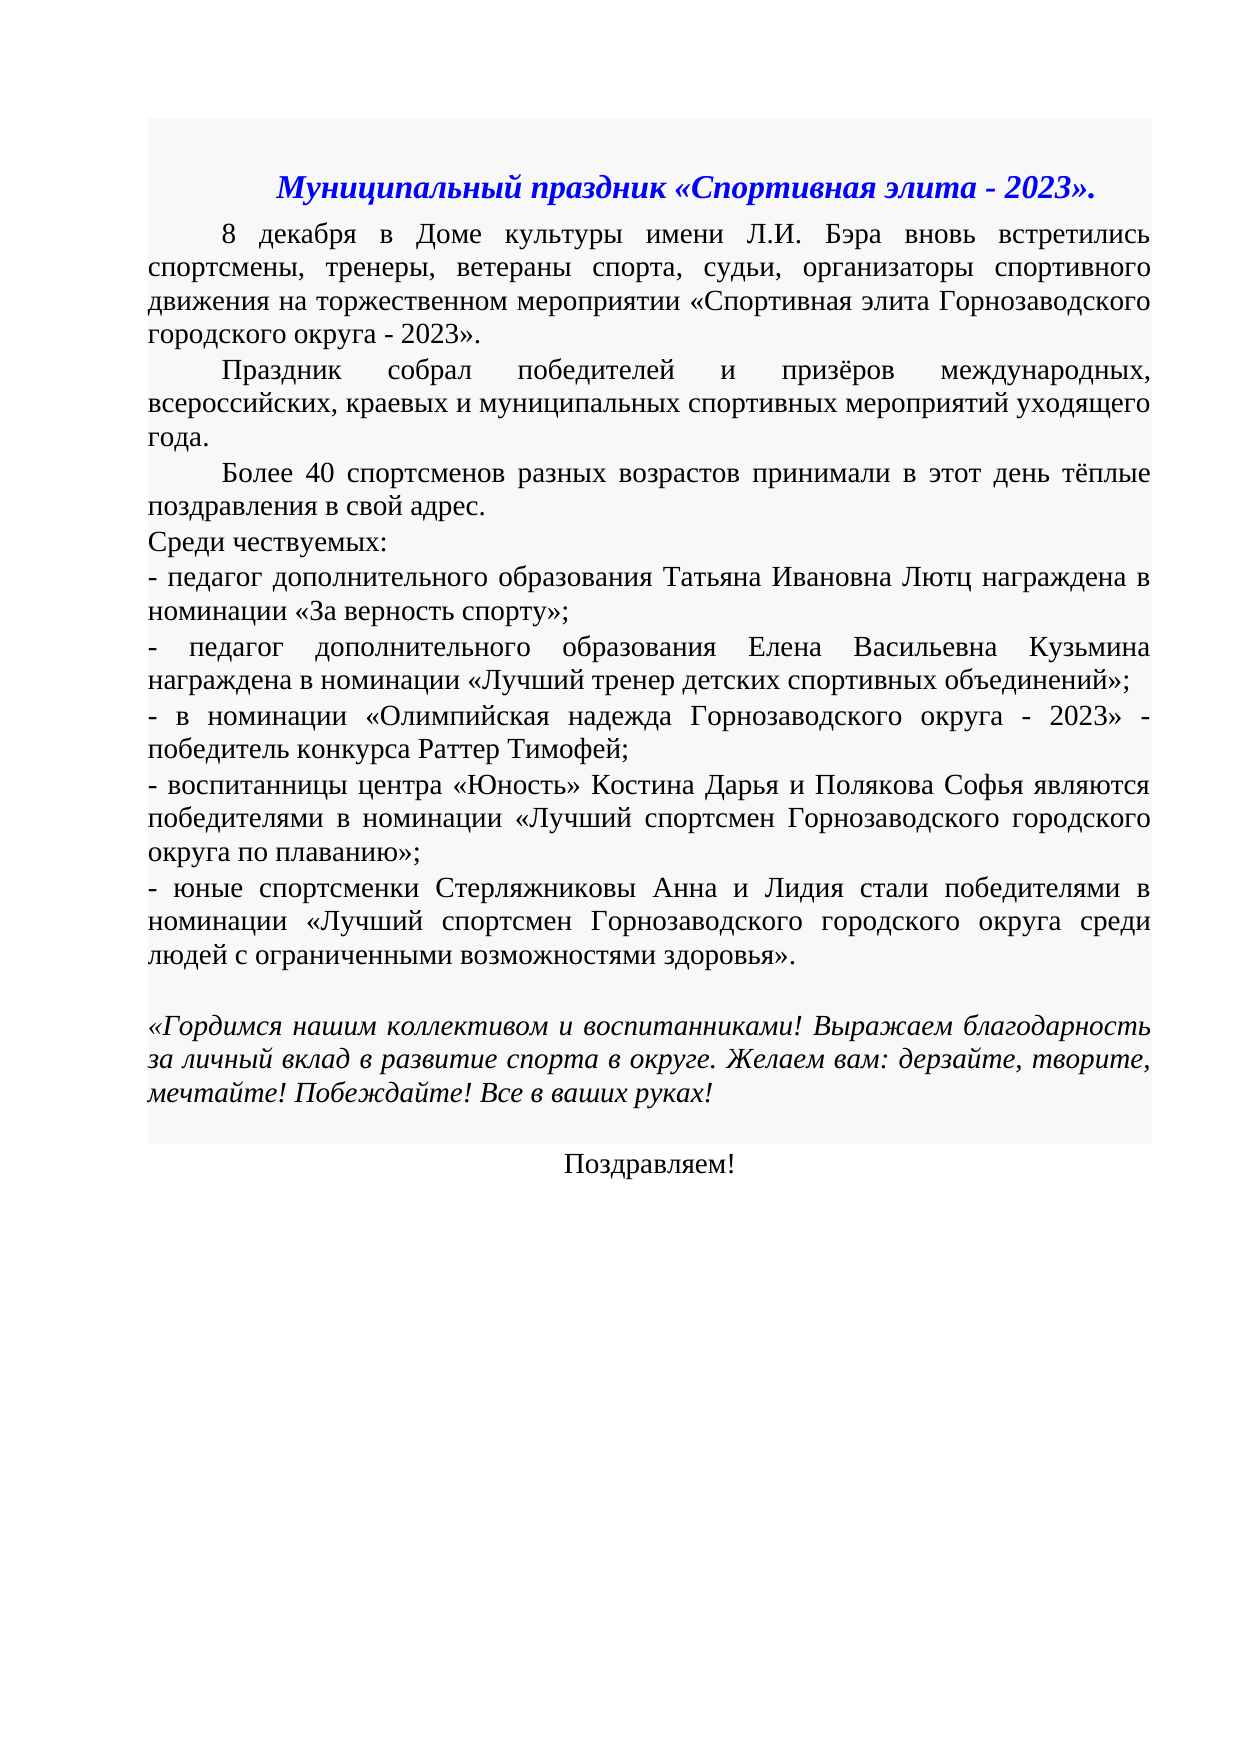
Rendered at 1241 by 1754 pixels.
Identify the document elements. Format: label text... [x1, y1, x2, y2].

text - юные спортсменки Стерляжниковы Анна и Лидия стали победителями в номинации «Лучший спортсмен Горнозаводского городского округа среди людей с ограниченными возможностями здоровья». [148, 870, 1152, 970]
text Муниципальный праздник «Спортивная элита - 2023». [148, 167, 1152, 205]
text - в номинации «Олимпийская надежда Горнозаводского округа - 2023» - победитель конкурса Раттер Тимофей; [148, 698, 1152, 765]
text - педагог дополнительного образования Татьяна Ивановна Лютц награждена в номинации «За верность спорту»; [148, 559, 1152, 627]
text - воспитанницы центра «Юность» Костина Дарья и Полякова Софья являются победителями в номинации «Лучший спортсмен Горнозаводского городского округа по плаванию»; [148, 767, 1152, 868]
text Поздравляем! [148, 1146, 1152, 1180]
text 8 декабря в Доме культуры имени Л.И. Бэра вновь встретились спортсмены, тренеры, ветераны спорта, судьи, организаторы спортивного движения на торжественном мероприятии «Спортивная элита Горнозаводского городского округа - 2023». [148, 216, 1152, 350]
text Праздник собрал победителей и призёров международных, всероссийских, краевых и муниципальных спортивных мероприятий уходящего года. [148, 352, 1152, 453]
text Среди чествуемых: [148, 524, 1152, 557]
text «Гордимся нашим коллективом и воспитанниками! Выражаем благодарность за личный вклад в развитие спорта в округе. Желаем вам: дерзайте, творите, мечтайте! Побеждайте! Все в ваших руках! [148, 1008, 1152, 1109]
text - педагог дополнительного образования Елена Васильевна Кузьмина награждена в номинации «Лучший тренер детских спортивных объединений»; [148, 629, 1152, 696]
text Более 40 спортсменов разных возрастов принимали в этот день тёплые поздравления в свой адрес. [148, 455, 1152, 522]
